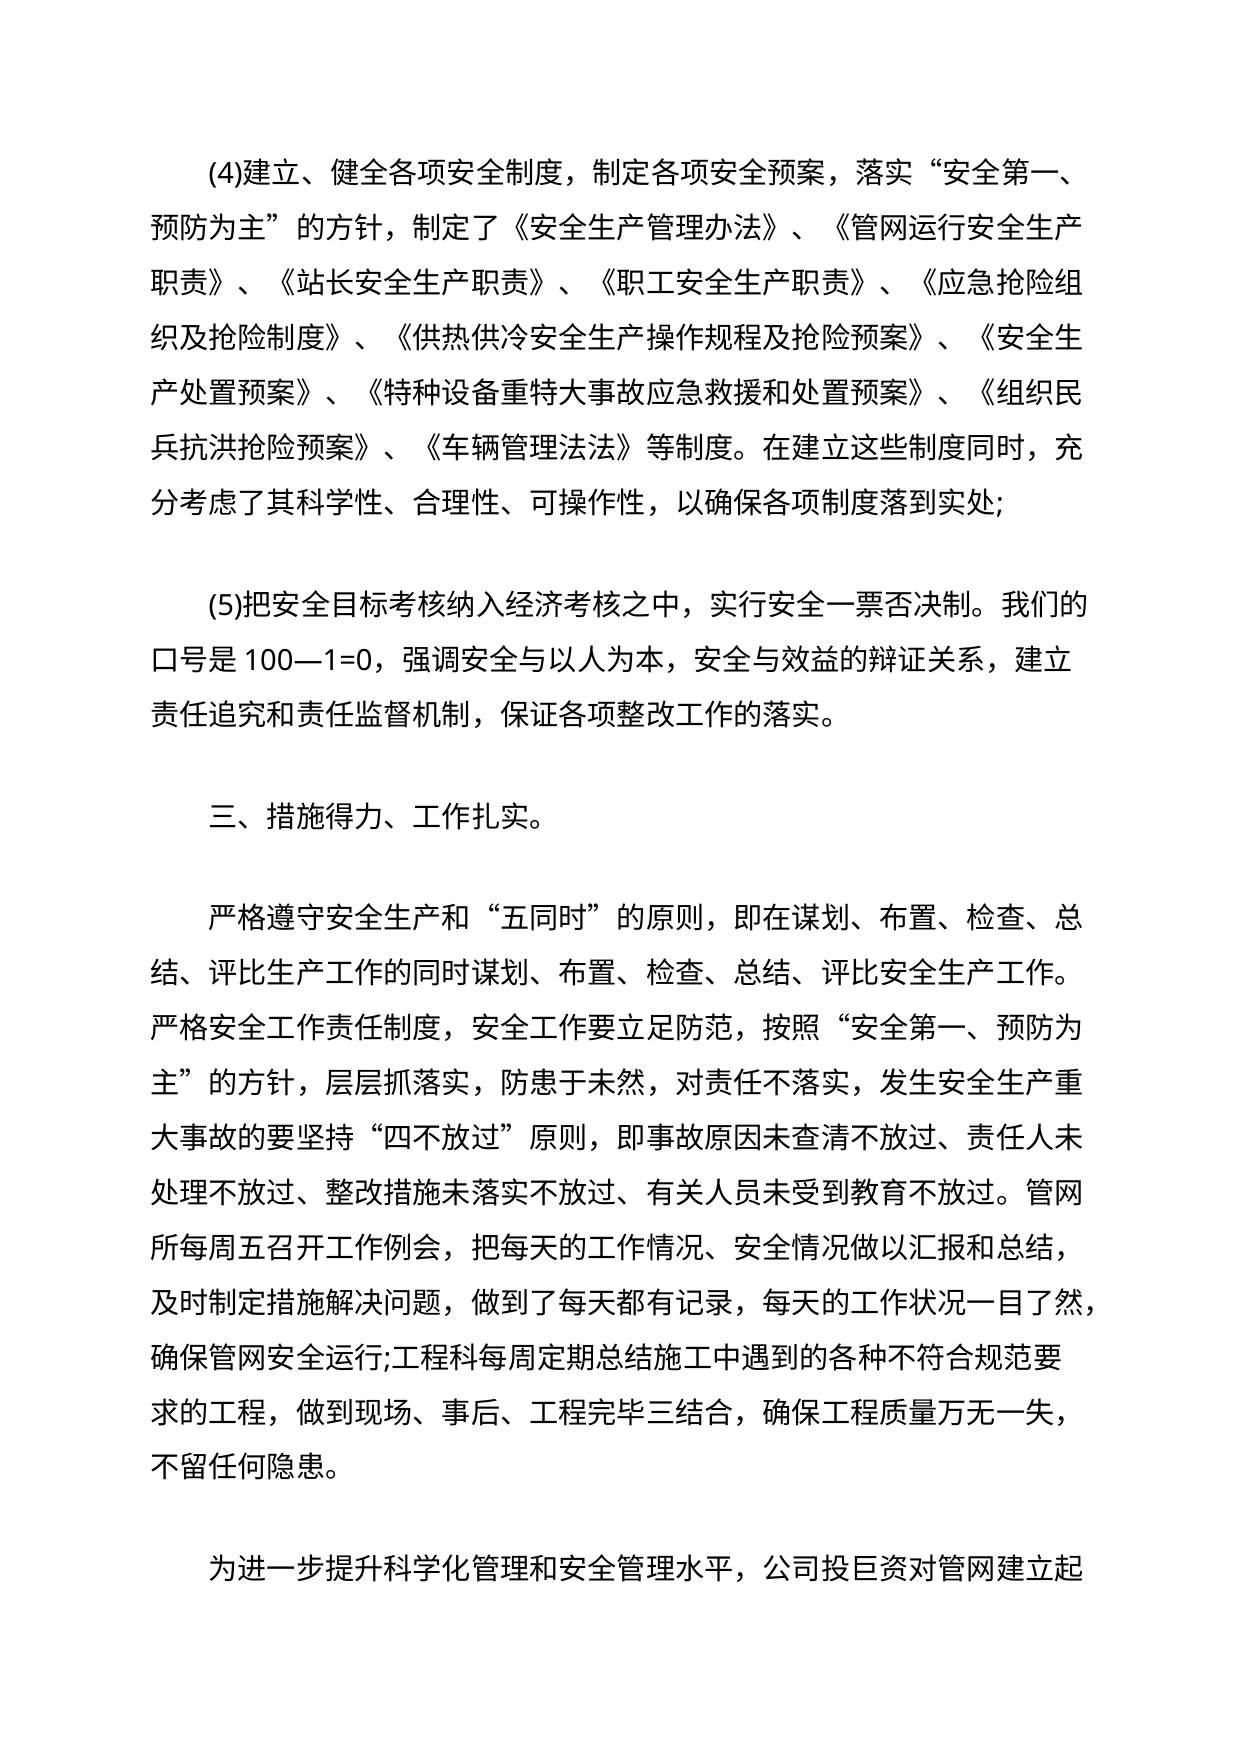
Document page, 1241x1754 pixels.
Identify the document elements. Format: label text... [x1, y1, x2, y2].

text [150, 1546, 1090, 1588]
text (4)建立、健全各项安全制度，制定各项安全预案，落实“安全第一、预防为主”的方针，制定了《安全生产管理办法》、《管网运行安全生产职责》、《站长安全生产职责》、《职工安全生产职责》、《应急抢险组织及抢险制度》、《供热供冷安全生产操作规程及抢险预案》、《安全生产处置预案》、《特种设备重特大事故应急救援和处置预案》、《组织民兵抗洪抢险预案》、《车辆管理法法》等制度。在建立这些制度同时，充分考虑了其科学性、合理性、可操作性，以确保各项制度落到实处; [150, 150, 1090, 522]
text (5)把安全目标考核纳入经济考核之中，实行安全一票否决制。我们的口号是100—1=0，强调安全与以人为本，安全与效益的辩证关系，建立责任追究和责任监督机制，保证各项整改工作的落实。 [150, 581, 1090, 734]
text 严格遵守安全生产和“五同时”的原则，即在谋划、布置、检查、总结、评比生产工作的同时谋划、布置、检查、总结、评比安全生产工作。严格安全工作责任制度，安全工作要立足防范，按照“安全第一、预防为主”的方针，层层抓落实，防患于未然，对责任不落实，发生安全生产重大事故的要坚持“四不放过”原则，即事故原因未查清不放过、责任人未处理不放过、整改措施未落实不放过、有关人员未受到教育不放过。管网所每周五召开工作例会，把每天的工作情况、安全情况做以汇报和总结，及时制定措施解决问题，做到了每天都有记录，每天的工作状况一目了然，确保管网安全运行;工程科每周定期总结施工中遇到的各种不符合规范要求的工程，做到现场、事后、工程完毕三结合，确保工程质量万无一失，不留任何隐患。 [150, 895, 1090, 1486]
text 三、措施得力、工作扎实。 [150, 793, 1090, 836]
